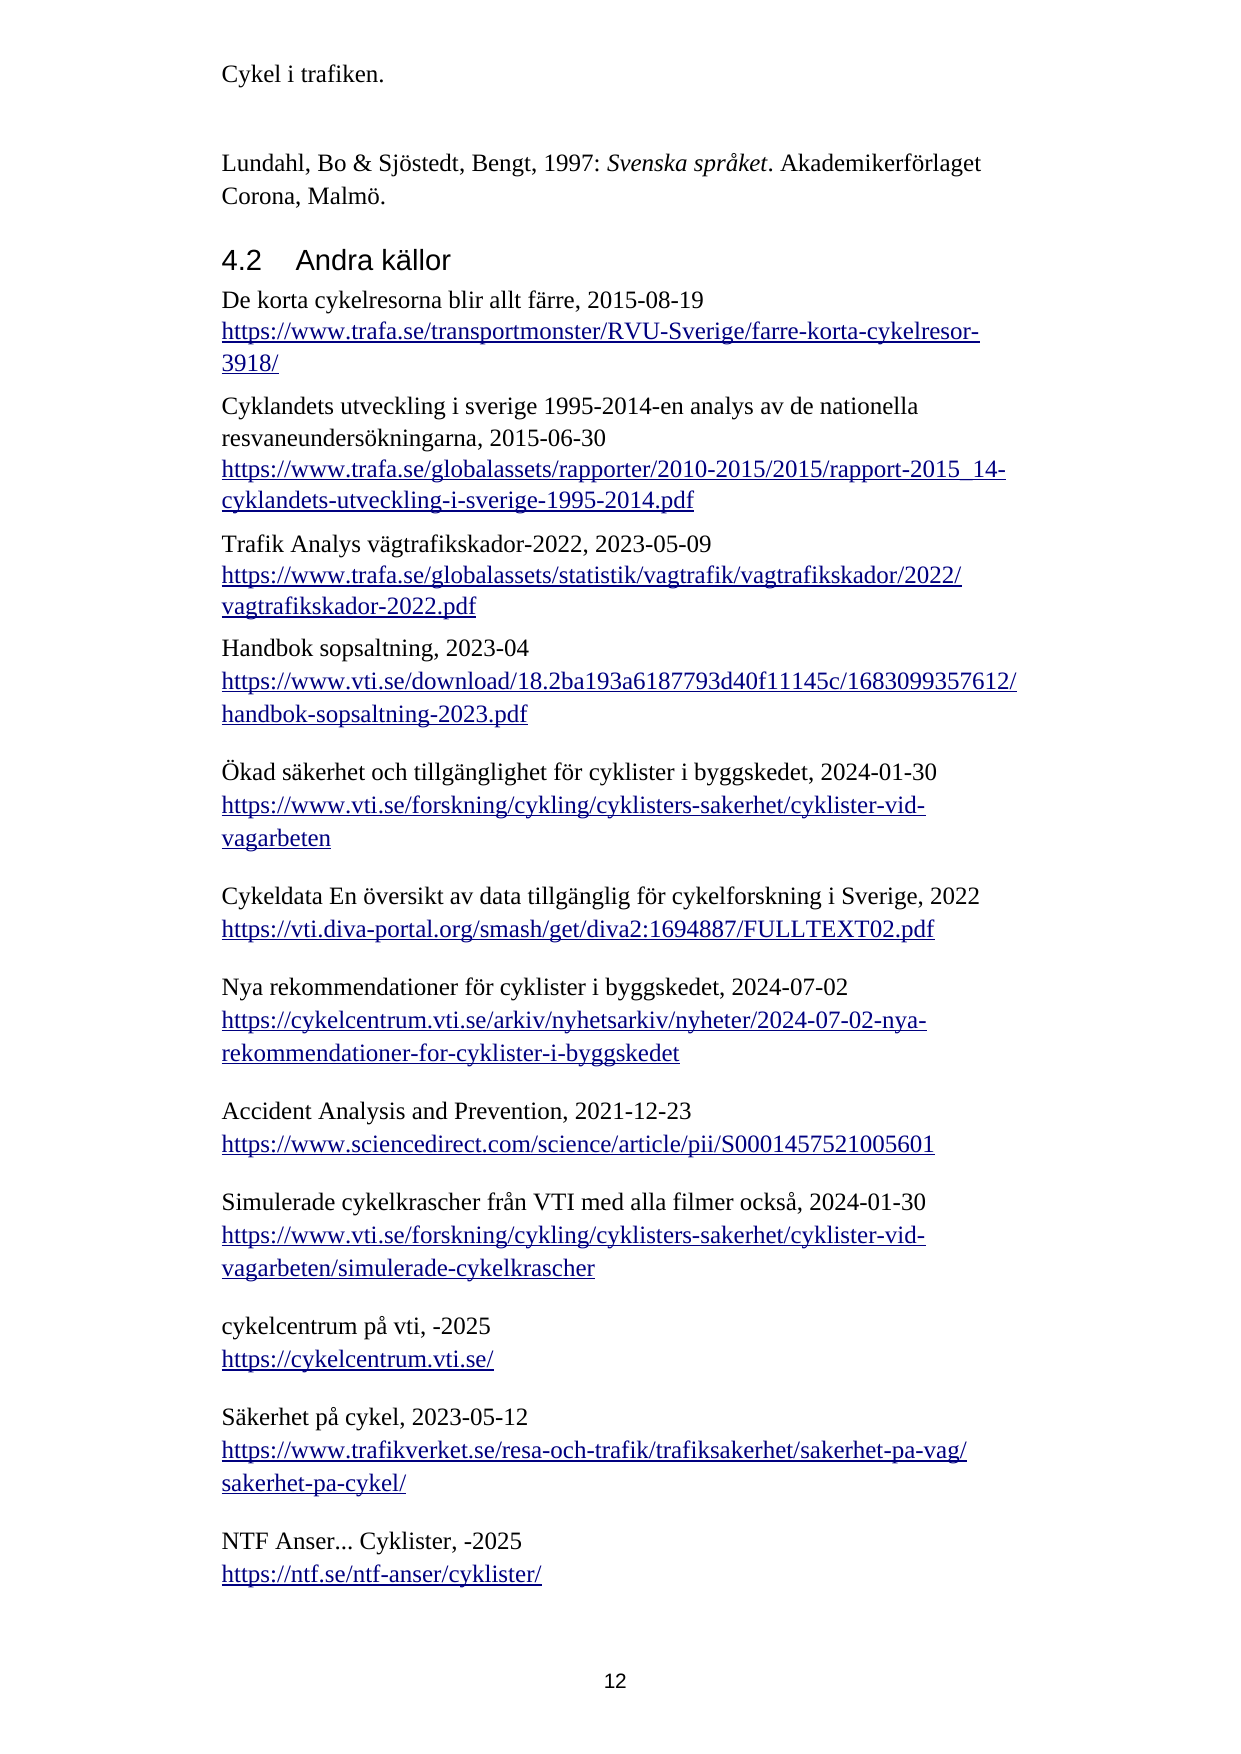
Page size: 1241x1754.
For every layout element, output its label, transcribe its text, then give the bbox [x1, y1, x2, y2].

text Handbok sopsaltning, 2023-04 https://www.vti.se/download/18.2ba193a6187793d40f11145c/1683099357612/handbok-sopsaltning-2023.pdf [221, 633, 1019, 727]
text Accident Analysis and Prevention, 2021-12-23 https://www.sciencedirect.com/science/article/pii/S0001457521005601 [221, 1096, 1019, 1158]
text cykelcentrum på vti, -2025 https://cykelcentrum.vti.se/ [221, 1311, 1019, 1373]
text De korta cykelresorna blir allt färre, 2015-08-19 https://www.trafa.se/transportmonster/RVU-Sverige/farre-korta-cykelresor-3918/ [221, 283, 1019, 376]
text Trafik Analys vägtrafikskador-2022, 2023-05-09 https://www.trafa.se/globalassets/statistik/vagtrafik/vagtrafikskador/2022/vagtrafikskador-2022.pdf [221, 526, 1019, 620]
text Lundahl, Bo & Sjöstedt, Bengt, 1997: Svenska språket. Akademikerförlaget Corona, Malmö. [221, 148, 1019, 209]
text Ökad säkerhet och tillgänglighet för cyklister i byggskedet, 2024-01-30 https://www.vti.se/forskning/cykling/cyklisters-sakerhet/cyklister-vid-vagarbeten [221, 757, 1019, 852]
text Cykeldata En översikt av data tillgänglig för cykelforskning i Sverige, 2022 https://vti.diva-portal.org/smash/get/diva2:1694887/FULLTEXT02.pdf [221, 881, 1019, 943]
text Simulerade cykelkrascher från VTI med alla filmer också, 2024-01-30 https://www.vti.se/forskning/cykling/cyklisters-sakerhet/cyklister-vid-vagarbeten/simulerade-cykelkrascher [221, 1187, 1019, 1282]
text Cyklandets utveckling i sverige 1995-2014-en analys av de nationella resvaneundersökningarna, 2015-06-30 https://www.trafa.se/globalassets/rapporter/2010-2015/2015/rapport-2015_14-cyklandets-utveckling-i-sverige-1995-2014.pdf [221, 389, 1019, 514]
text Nya rekommendationer för cyklister i byggskedet, 2024-07-02 https://cykelcentrum.vti.se/arkiv/nyhetsarkiv/nyheter/2024-07-02-nya-rekommendationer-for-cyklister-i-byggskedet [221, 972, 1019, 1067]
text NTF Anser... Cyklister, -2025 https://ntf.se/ntf-anser/cyklister/ [221, 1526, 1019, 1588]
text Säkerhet på cykel, 2023-05-12 https://www.trafikverket.se/resa-och-trafik/trafiksakerhet/sakerhet-pa-vag/sakerhet-pa-cykel/ [221, 1402, 1019, 1497]
subtitle Andra källor [221, 243, 1019, 276]
